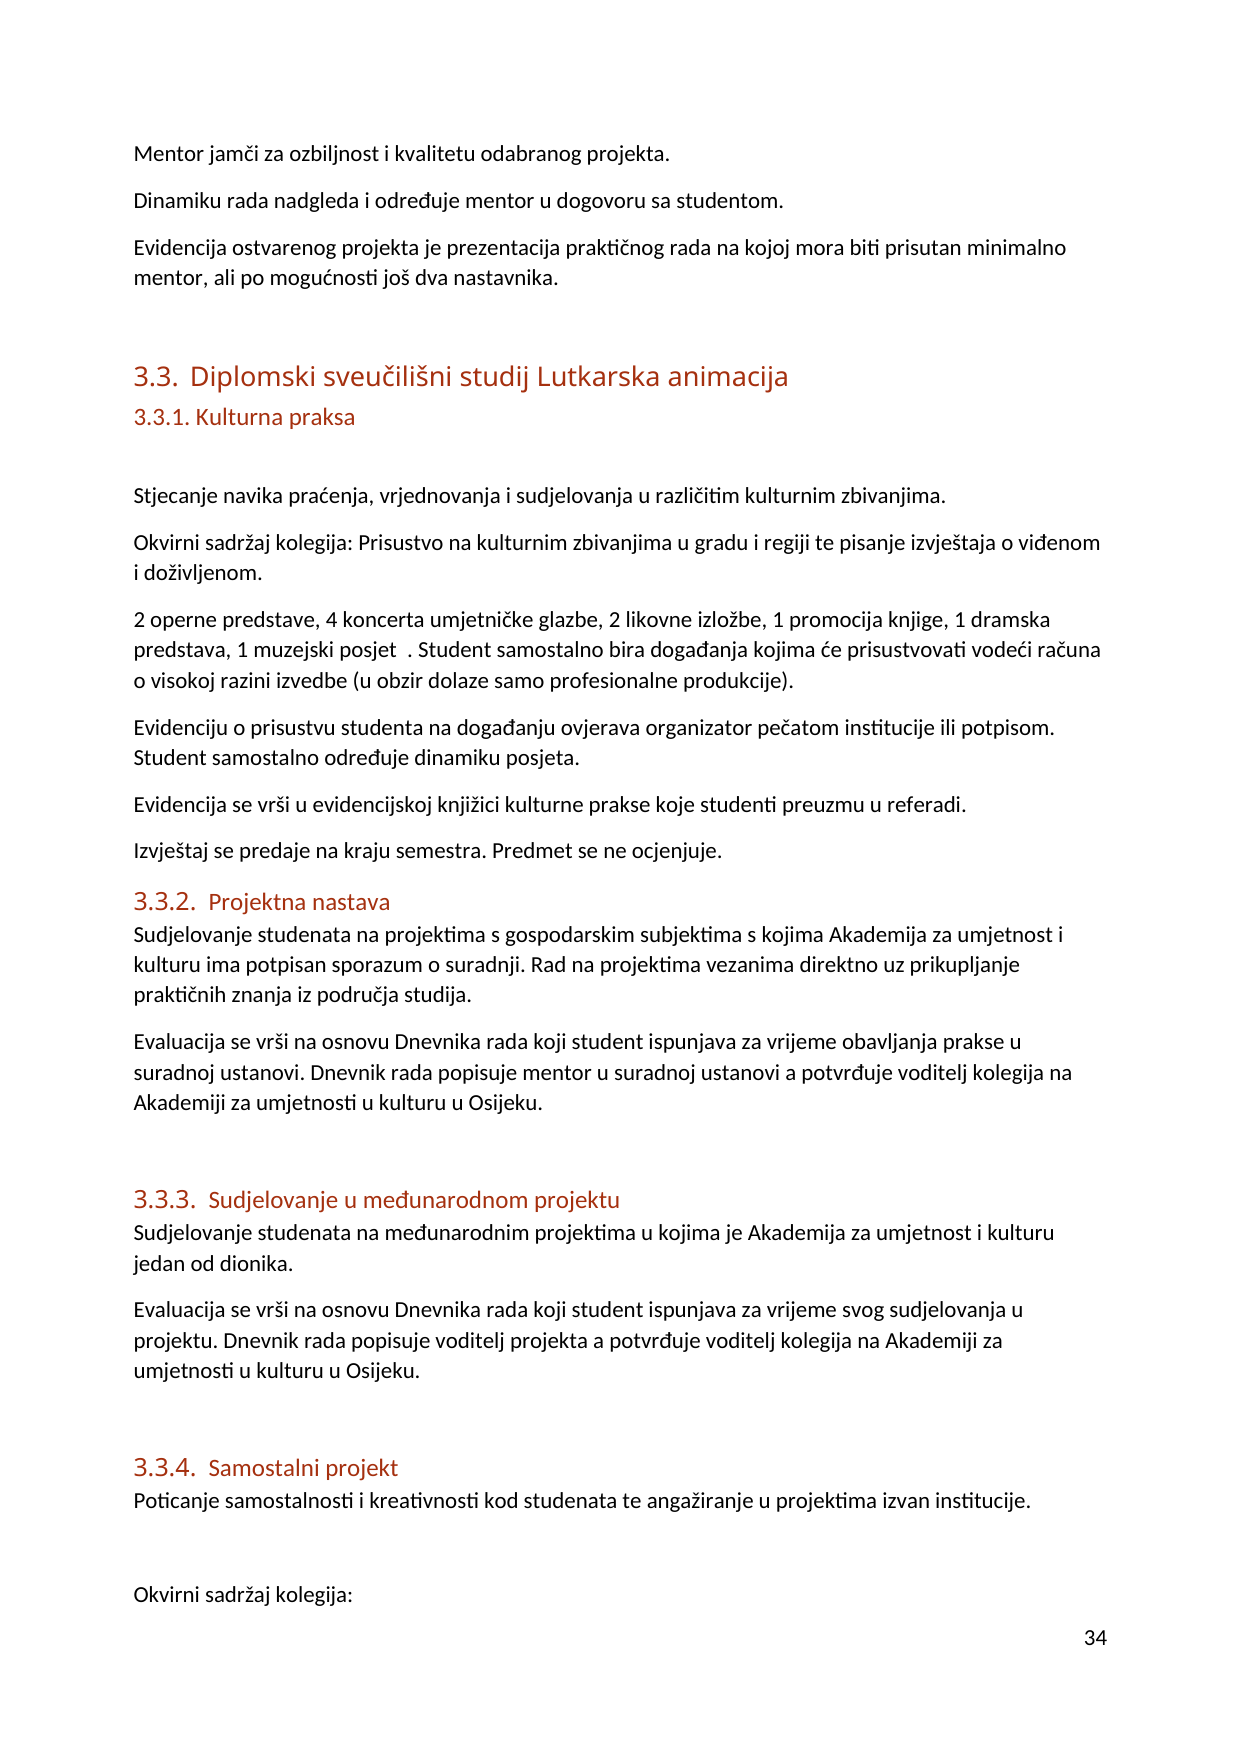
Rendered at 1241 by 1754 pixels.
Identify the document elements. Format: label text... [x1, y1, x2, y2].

text Okvirni sadržaj kolegija: Prisustvo na kulturnim zbivanjima u gradu i regiji te pisanje izvještaja o viđenom i doživljenom. [133, 528, 1107, 586]
text Sudjelovanje studenata na projektima s gospodarskim subjektima s kojima Akademija za umjetnost i kulturu ima potpisan sporazum o suradnji. Rad na projektima vezanima direktno uz prikupljanje praktičnih znanja iz područja studija. [133, 920, 1107, 1009]
text Mentor jamči za ozbiljnost i kvalitetu odabranog projekta. [133, 139, 1107, 168]
text Evidencija se vrši u evidencijskoj knjižici kulturne prakse koje studenti preuzmu u referadi. [133, 790, 1107, 818]
text Evidenciju o prisustvu studenta na događanju ovjerava organizator pečatom institucije ili potpisom. Student samostalno određuje dinamiku posjeta. [133, 713, 1107, 771]
text 2 operne predstave, 4 koncerta umjetničke glazbe, 2 likovne izložbe, 1 promocija knjige, 1 dramska predstava, 1 muzejski posjet . Student samostalno bira događanja kojima će prisustvovati vodeći računa o visokoj razini izvedbe (u obzir dolaze samo profesionalne produkcije). [133, 605, 1107, 694]
subtitle 3.3.4. Samostalni projekt [133, 1450, 1107, 1484]
text Stjecanje navika praćenja, vrjednovanja i sudjelovanja u različitim kulturnim zbivanjima. [133, 481, 1107, 509]
subtitle 3.3.1. Kulturna praksa [133, 401, 1107, 432]
subtitle 3.3.3. Sudjelovanje u međunarodnom projektu [133, 1182, 1107, 1216]
text Evidencija ostvarenog projekta je prezentacija praktičnog rada na kojoj mora biti prisutan minimalno mentor, ali po mogućnosti još dva nastavnika. [133, 233, 1107, 292]
text Sudjelovanje studenata na međunarodnim projektima u kojima je Akademija za umjetnost i kulturu jedan od dionika. [133, 1218, 1107, 1277]
subtitle 3.3.2. Projektna nastava [133, 883, 1107, 917]
text Evaluacija se vrši na osnovu Dnevnika rada koji student ispunjava za vrijeme svog sudjelovanja u projektu. Dnevnik rada popisuje voditelj projekta a potvrđuje voditelj kolegija na Akademiji za umjetnosti u kulturu u Osijeku. [133, 1296, 1107, 1384]
subtitle Diplomski sveučilišni studij Lutkarska animacija [133, 357, 1107, 394]
text Okvirni sadržaj kolegija: [133, 1580, 1107, 1608]
text Dinamiku rada nadgleda i određuje mentor u dogovoru sa studentom. [133, 186, 1107, 214]
text Poticanje samostalnosti i kreativnosti kod studenata te angažiranje u projektima izvan institucije. [133, 1486, 1107, 1514]
text Izvještaj se predaje na kraju semestra. Predmet se ne ocjenjuje. [133, 837, 1107, 864]
text Evaluacija se vrši na osnovu Dnevnika rada koji student ispunjava za vrijeme obavljanja prakse u suradnoj ustanovi. Dnevnik rada popisuje mentor u suradnoj ustanovi a potvrđuje voditelj kolegija na Akademiji za umjetnosti u kulturu u Osijeku. [133, 1027, 1107, 1116]
